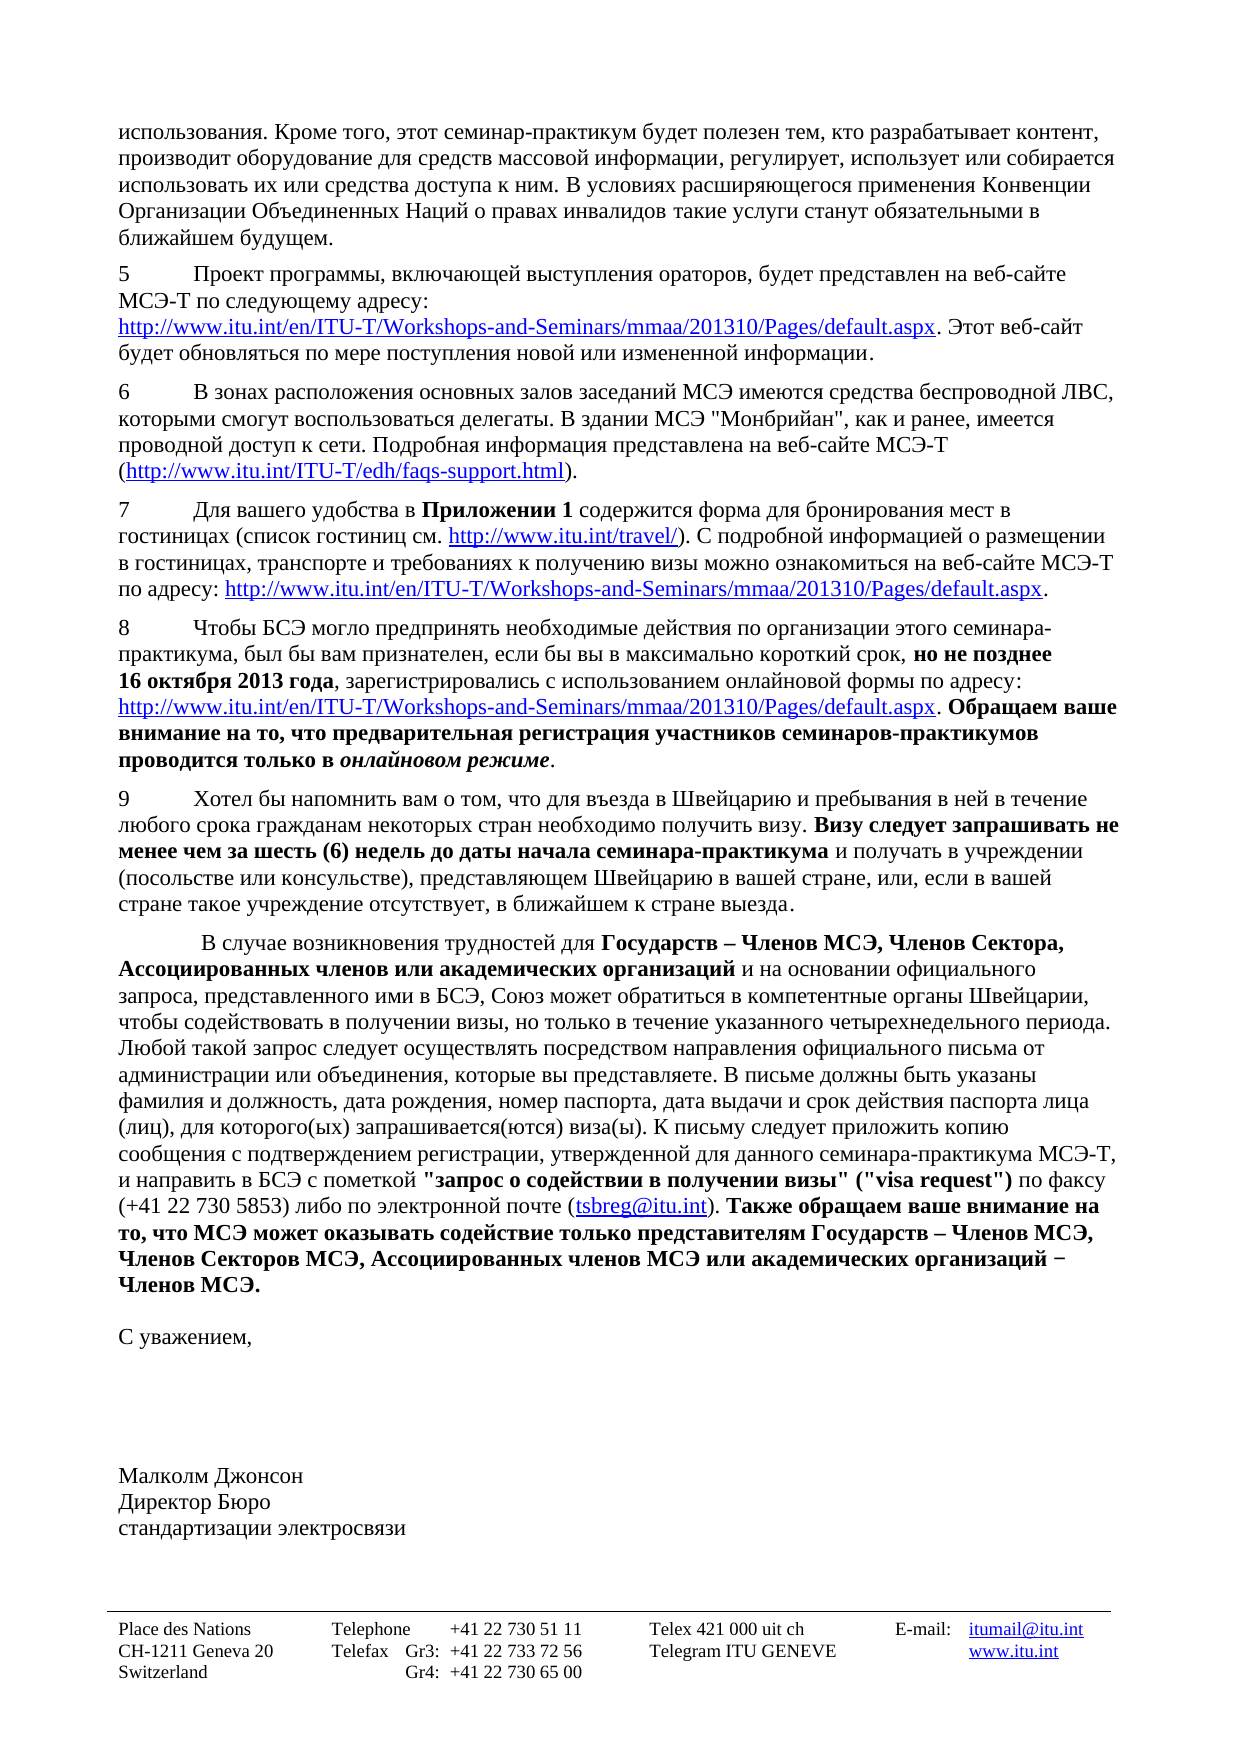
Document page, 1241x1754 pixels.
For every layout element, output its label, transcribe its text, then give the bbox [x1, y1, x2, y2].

text 6 В зонах расположения основных залов заседаний МСЭ имеются средства беспроводной ЛВС, которыми смогут воспользоваться делегаты. В здании МСЭ "Монбрийан", как и ранее, имеется проводной доступ к сети. Подробная информация представлена на веб-сайте МСЭ-Т (http://www.itu.int/ITU-T/edh/faqs-support.html). [118, 378, 1122, 484]
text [118, 118, 1122, 250]
text 7 Для вашего удобства в Приложении 1 содержится форма для бронирования мест в гостиницах (список гостиниц см. http://www.itu.int/travel/). С подробной информацией о размещении в гостиницах, транспорте и требованиях к получению визы можно ознакомиться на веб-сайте МСЭ-Т по адресу: http://www.itu.int/en/ITU-T/Workshops-and-Seminars/mmaa/201310/Pages/default.aspx. [118, 496, 1122, 602]
text 9 Хотел бы напомнить вам о том, что для въезда в Швейцарию и пребывания в ней в течение любого срока гражданам некоторых стран необходимо получить визу. Визу следует запрашивать не менее чем за шесть (6) недель до даты начала семинара-практикума и получать в учреждении (посольстве или консульстве), представляющем Швейцарию в вашей стране, или, если в вашей стране такое учреждение отсутствует, в ближайшем к стране выезда. [118, 785, 1122, 916]
title С уважением, [118, 1323, 1122, 1349]
text В случае возникновения трудностей для Государств – Членов МСЭ, Членов Сектора, Ассоциированных членов или академических организаций и на основании официального запроса, представленного ими в БСЭ, Союз может обратиться в компетентные органы Швейцарии, чтобы содействовать в получении визы, но только в течение указанного четырехнедельного периода. Любой такой запрос следует осуществлять посредством направления официального письма от администрации или объединения, которые вы представляете. В письме должны быть указаны фамилия и должность, дата рождения, номер паспорта, дата выдачи и срок действия паспорта лица (лиц), для которого(ых) запрашивается(ются) виза(ы). К письму следует приложить копию сообщения с подтверждением регистрации, утвержденной для данного семинара-практикума МСЭ-Т, и направить в БСЭ с пометкой "запрос о содействии в получении визы" ("visa request") по факсу (+41 22 730 5853) либо по электронной почте (tsbreg@itu.int). Также обращаем ваше внимание на то, что МСЭ может оказывать содействие только представителям Государств – Членов МСЭ, Членов Секторов МСЭ, Ассоциированных членов МСЭ или академических организаций − Членов МСЭ. [118, 929, 1122, 1298]
text 5 Проект программы, включающей выступления ораторов, будет представлен на веб-сайте МСЭ-Т по следующему адресу: http://www.itu.int/en/ITU-T/Workshops-and-Seminars/mmaa/201310/Pages/default.aspx. Этот веб-сайт будет обновляться по мере поступления новой или измененной информации. [118, 260, 1122, 366]
text 8 Чтобы БСЭ могло предпринять необходимые действия по организации этого семинара-практикума, был бы вам признателен, если бы вы в максимально короткий срок, но не позднее 16 октября 2013 года, зарегистрировались с использованием онлайновой формы по адресу: http://www.itu.int/en/ITU-T/Workshops-and-Seminars/mmaa/201310/Pages/default.aspx. Обращаем ваше внимание на то, что предварительная регистрация участников семинаров-практикумов проводится только в онлайновом режиме. [118, 614, 1122, 772]
title Малколм Джонсон Директор Бюро стандартизации электросвязи [118, 1462, 1122, 1541]
